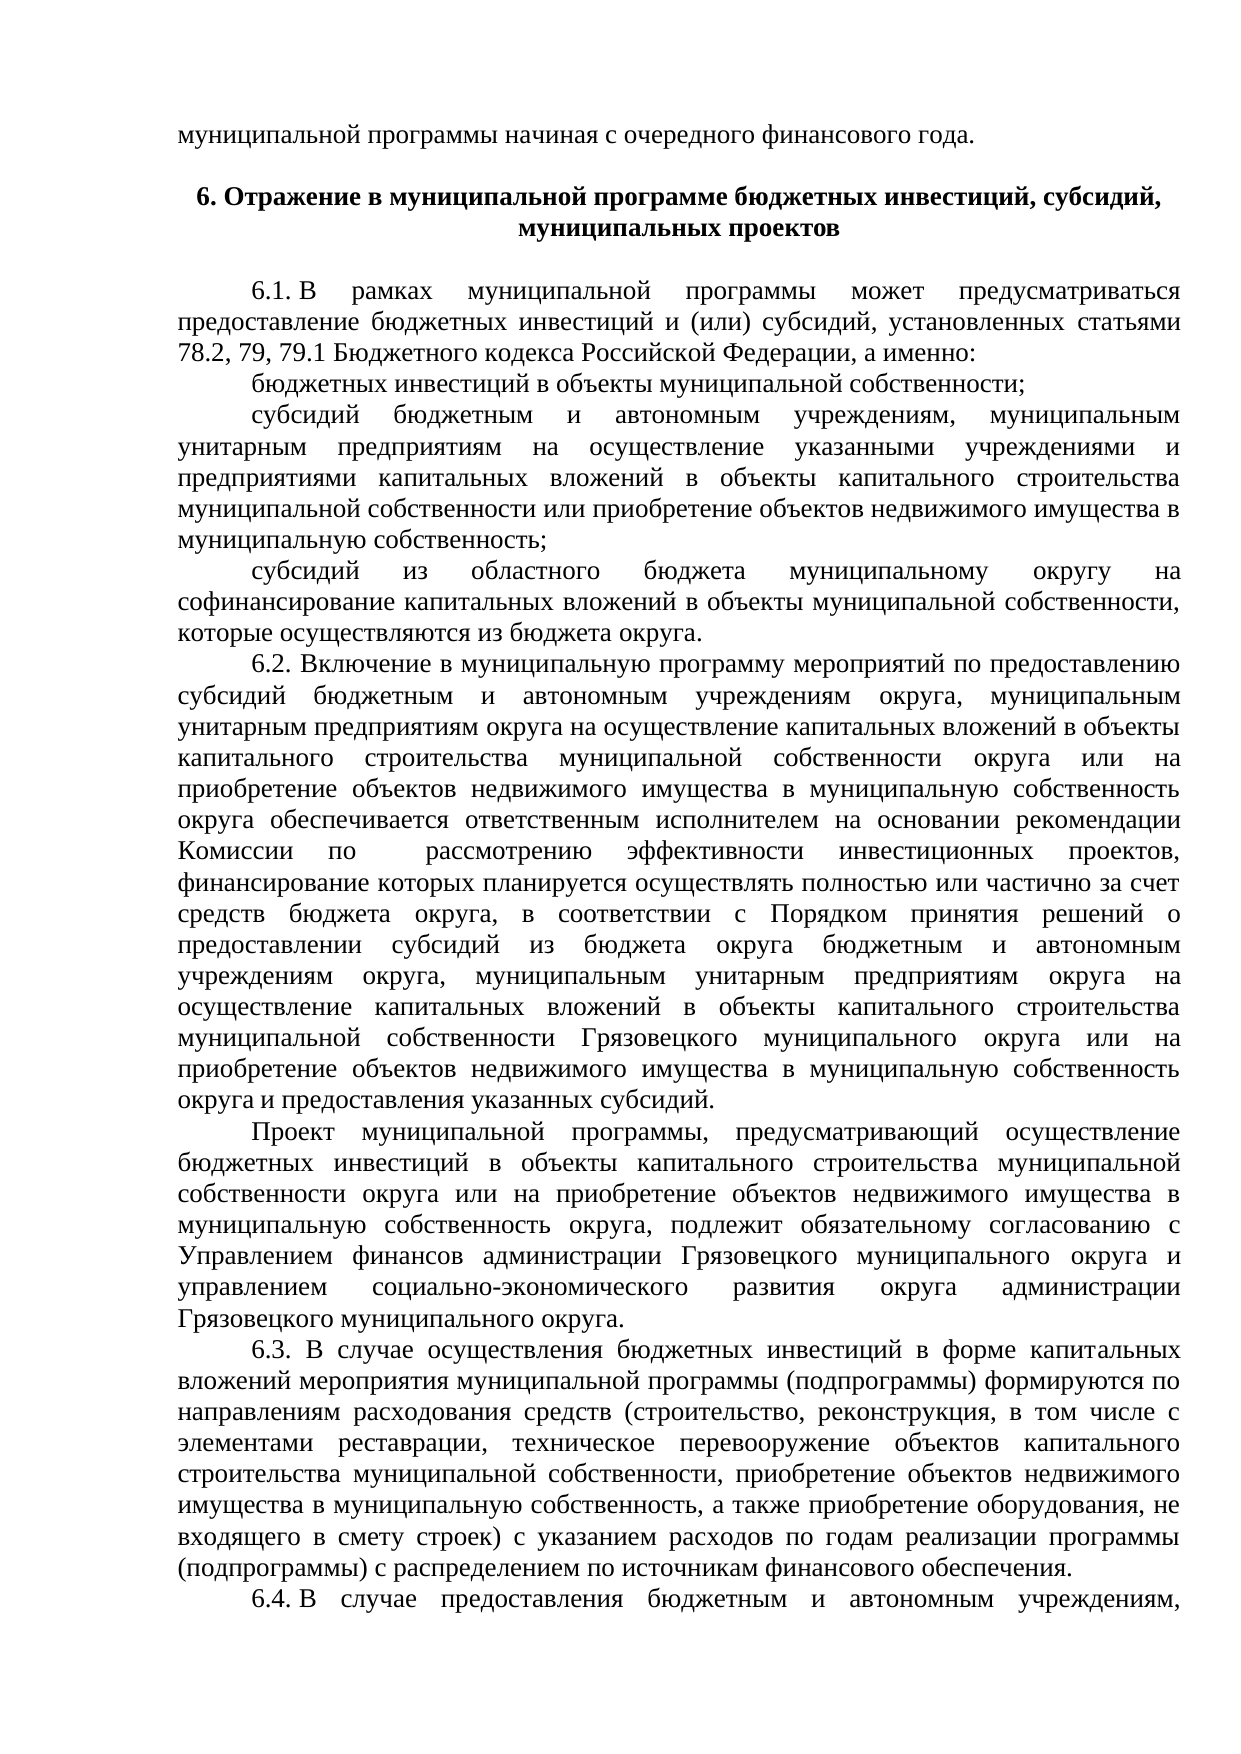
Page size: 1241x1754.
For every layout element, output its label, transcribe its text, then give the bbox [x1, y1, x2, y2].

text 6.2. Включение в муниципальную программу мероприятий по предоставлению субсидий бюджетным и автономным учреждениям округа, муниципальным унитарным предприятиям округа на осуществление капитальных вложений в объекты капитального строительства муниципальной собственности округа или на приобретение объектов недвижимого имущества в муниципальную собственность округа обеспечивается ответственным исполнителем на основании рекомендации Комиссии по рассмотрению эффективности инвестиционных проектов, финансирование которых планируется осуществлять полностью или частично за счет средств бюджета округа, в соответствии с Порядком принятия решений о предоставлении субсидий из бюджета округа бюджетным и автономным учреждениям округа, муниципальным унитарным предприятиям округа на осуществление капитальных вложений в объекты капитального строительства муниципальной собственности Грязовецкого муниципального округа или на приобретение объектов недвижимого имущества в муниципальную собственность округа и предоставления указанных субсидий. [177, 648, 1181, 1115]
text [177, 118, 1181, 149]
text субсидий из областного бюджета муниципальному округу на софинансирование капитальных вложений в объекты муниципальной собственности, которые осуществляются из бюджета округа. [177, 554, 1181, 648]
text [177, 1582, 1181, 1613]
text 6.3. В случае осуществления бюджетных инвестиций в форме капитальных вложений мероприятия муниципальной программы (подпрограммы) формируются по направлениям расходования средств (строительство, реконструкция, в том числе с элементами реставрации, техническое перевооружение объектов капитального строительства муниципальной собственности, приобретение объектов недвижимого имущества в муниципальную собственность, а также приобретение оборудования, не входящего в смету строек) с указанием расходов по годам реализации программы (подпрограммы) с распределением по источникам финансового обеспечения. [177, 1333, 1181, 1582]
text Проект муниципальной программы, предусматривающий осуществление бюджетных инвестиций в объекты капитального строительства муниципальной собственности округа или на приобретение объектов недвижимого имущества в муниципальную собственность округа, подлежит обязательному согласованию с Управлением финансов администрации Грязовецкого муниципального округа и управлением социально-экономического развития округа администрации Грязовецкого муниципального округа. [177, 1115, 1181, 1333]
text 6. Отражение в муниципальной программе бюджетных инвестиций, субсидий, муниципальных проектов [177, 180, 1181, 243]
text 6.1. В рамках муниципальной программы может предусматриваться предоставление бюджетных инвестиций и (или) субсидий, установленных статьями 78.2, 79, 79.1 Бюджетного кодекса Российской Федерации, а именно: [177, 274, 1181, 367]
text субсидий бюджетным и автономным учреждениям, муниципальным унитарным предприятиям на осуществление указанными учреждениями и предприятиями капитальных вложений в объекты капитального строительства муниципальной собственности или приобретение объектов недвижимого имущества в муниципальную собственность; [177, 398, 1181, 554]
text бюджетных инвестиций в объекты муниципальной собственности; [177, 367, 1181, 398]
